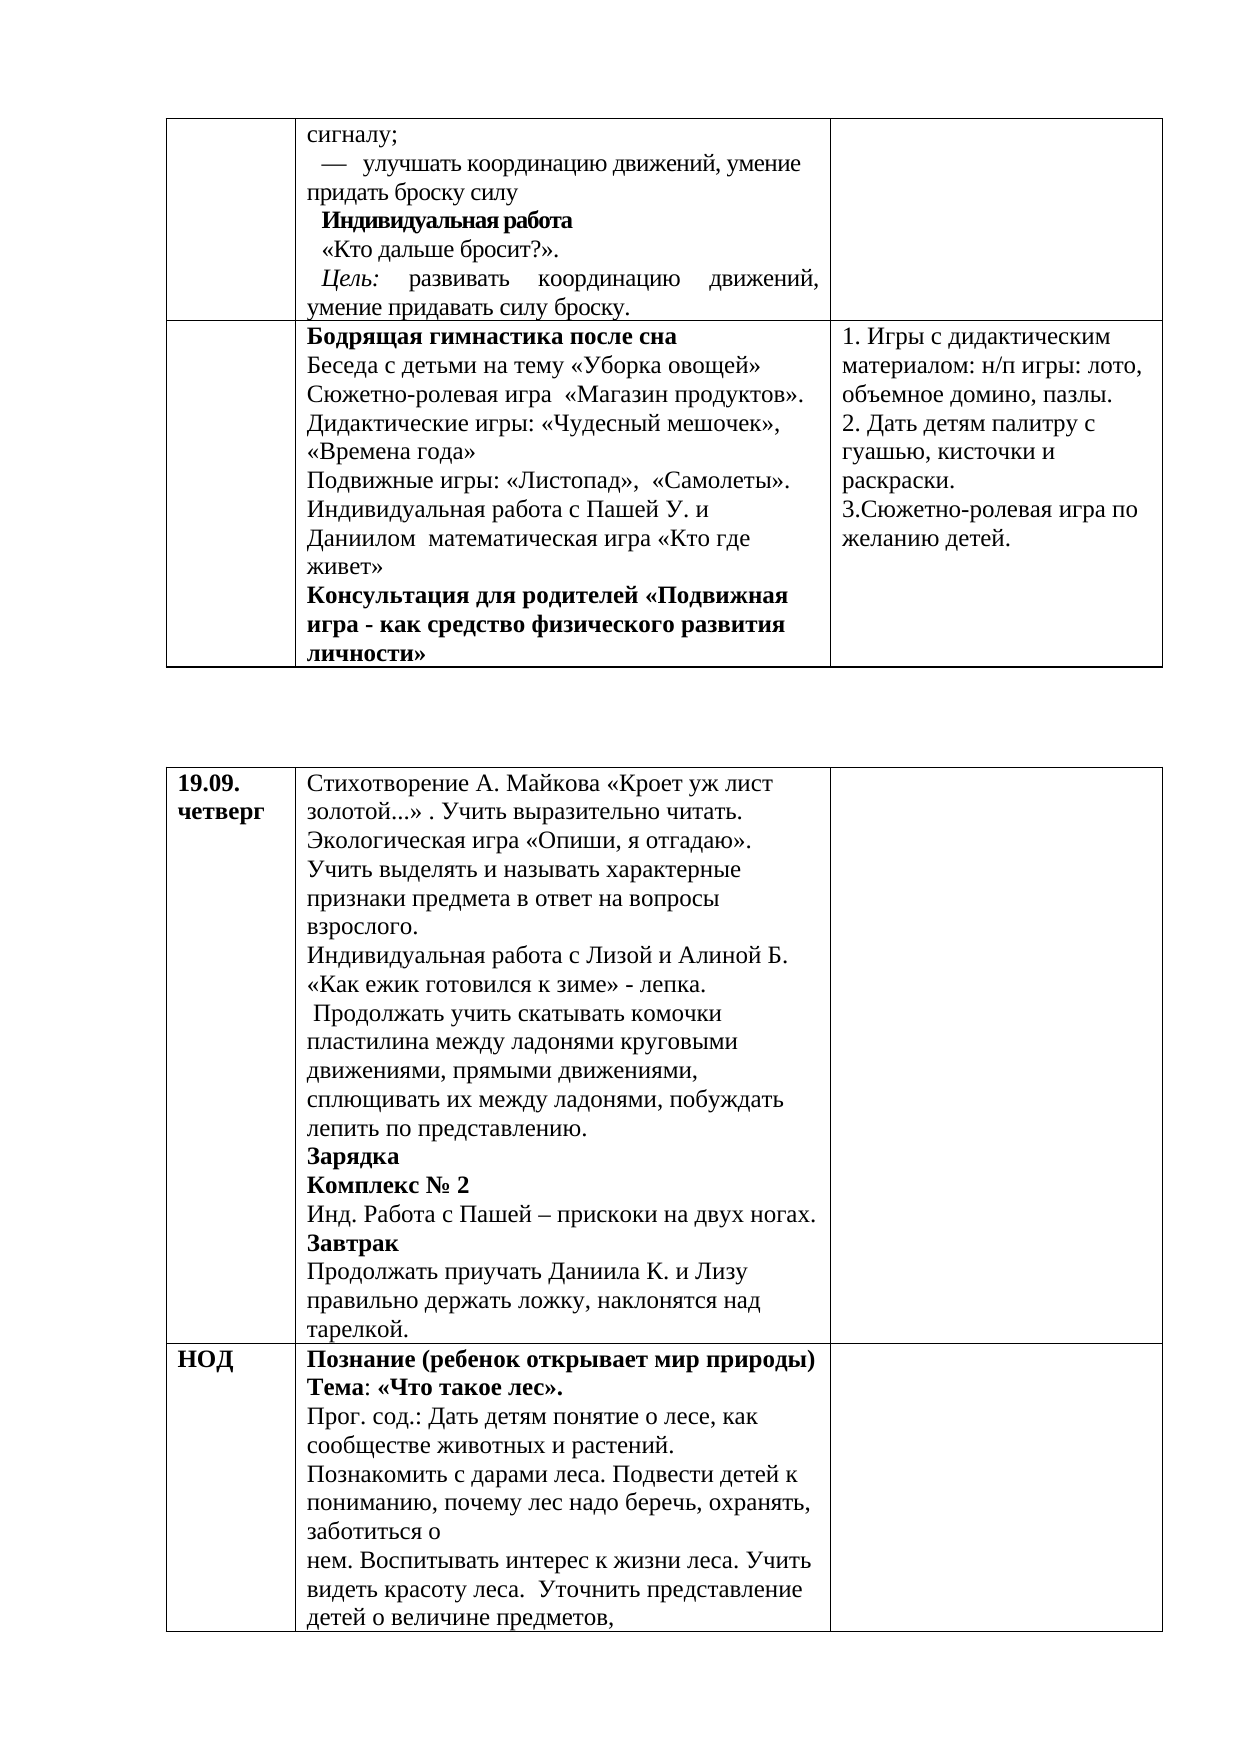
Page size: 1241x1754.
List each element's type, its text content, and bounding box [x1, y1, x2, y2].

table_cell Бодрящая гимнастика после сна Беседа с детьми на тему «Уборка овощей» Сюжетно-ролевая игра «Магазин продуктов». Дидактические игры: «Чудесный мешочек», «Времена года» Подвижные игры: «Листопад», «Самолеты». Индивидуальная работа с Пашей У. и Даниилом математическая игра «Кто где живет» Консультация для родителей «Подвижная игра - как средство физического развития личности» [296, 321, 830, 666]
table_cell [167, 119, 295, 320]
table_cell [831, 119, 1162, 320]
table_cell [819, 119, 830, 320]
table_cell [296, 1344, 830, 1631]
table_header [831, 768, 1162, 1343]
table_cell НОД [167, 1344, 295, 1631]
table_header 19.09. четверг [167, 768, 295, 1343]
table_header Стихотворение А. Майкова «Кроет уж лист золотой...» . Учить выразительно читать. Экологическая игра «Опиши, я отгадаю». Учить выделять и называть характерные признаки предмета в ответ на вопросы взрослого. Индивидуальная работа с Лизой и Алиной Б. «Как ежик готовился к зиме» - лепка. Продолжать учить скатывать комочки пластилина между ладонями круговыми движениями, прямыми движениями, сплющивать их между ладонями, побуждать лепить по представлению. Зарядка Комплекс № 2 Инд. Работа с Пашей – прискоки на двух ногах. Завтрак Продолжать приучать Даниила К. и Лизу правильно держать ложку, наклонятся над тарелкой. [296, 768, 830, 1343]
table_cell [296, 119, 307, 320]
table_cell [167, 321, 295, 666]
table_cell 1. Игры с дидактическим материалом: н/п игры: лото, объемное домино, пазлы. 2. Дать детям палитру с гуашью, кисточки и раскраски. 3.Сюжетно-ролевая игра по желанию детей. [831, 321, 1162, 666]
table_cell [831, 1344, 1162, 1631]
